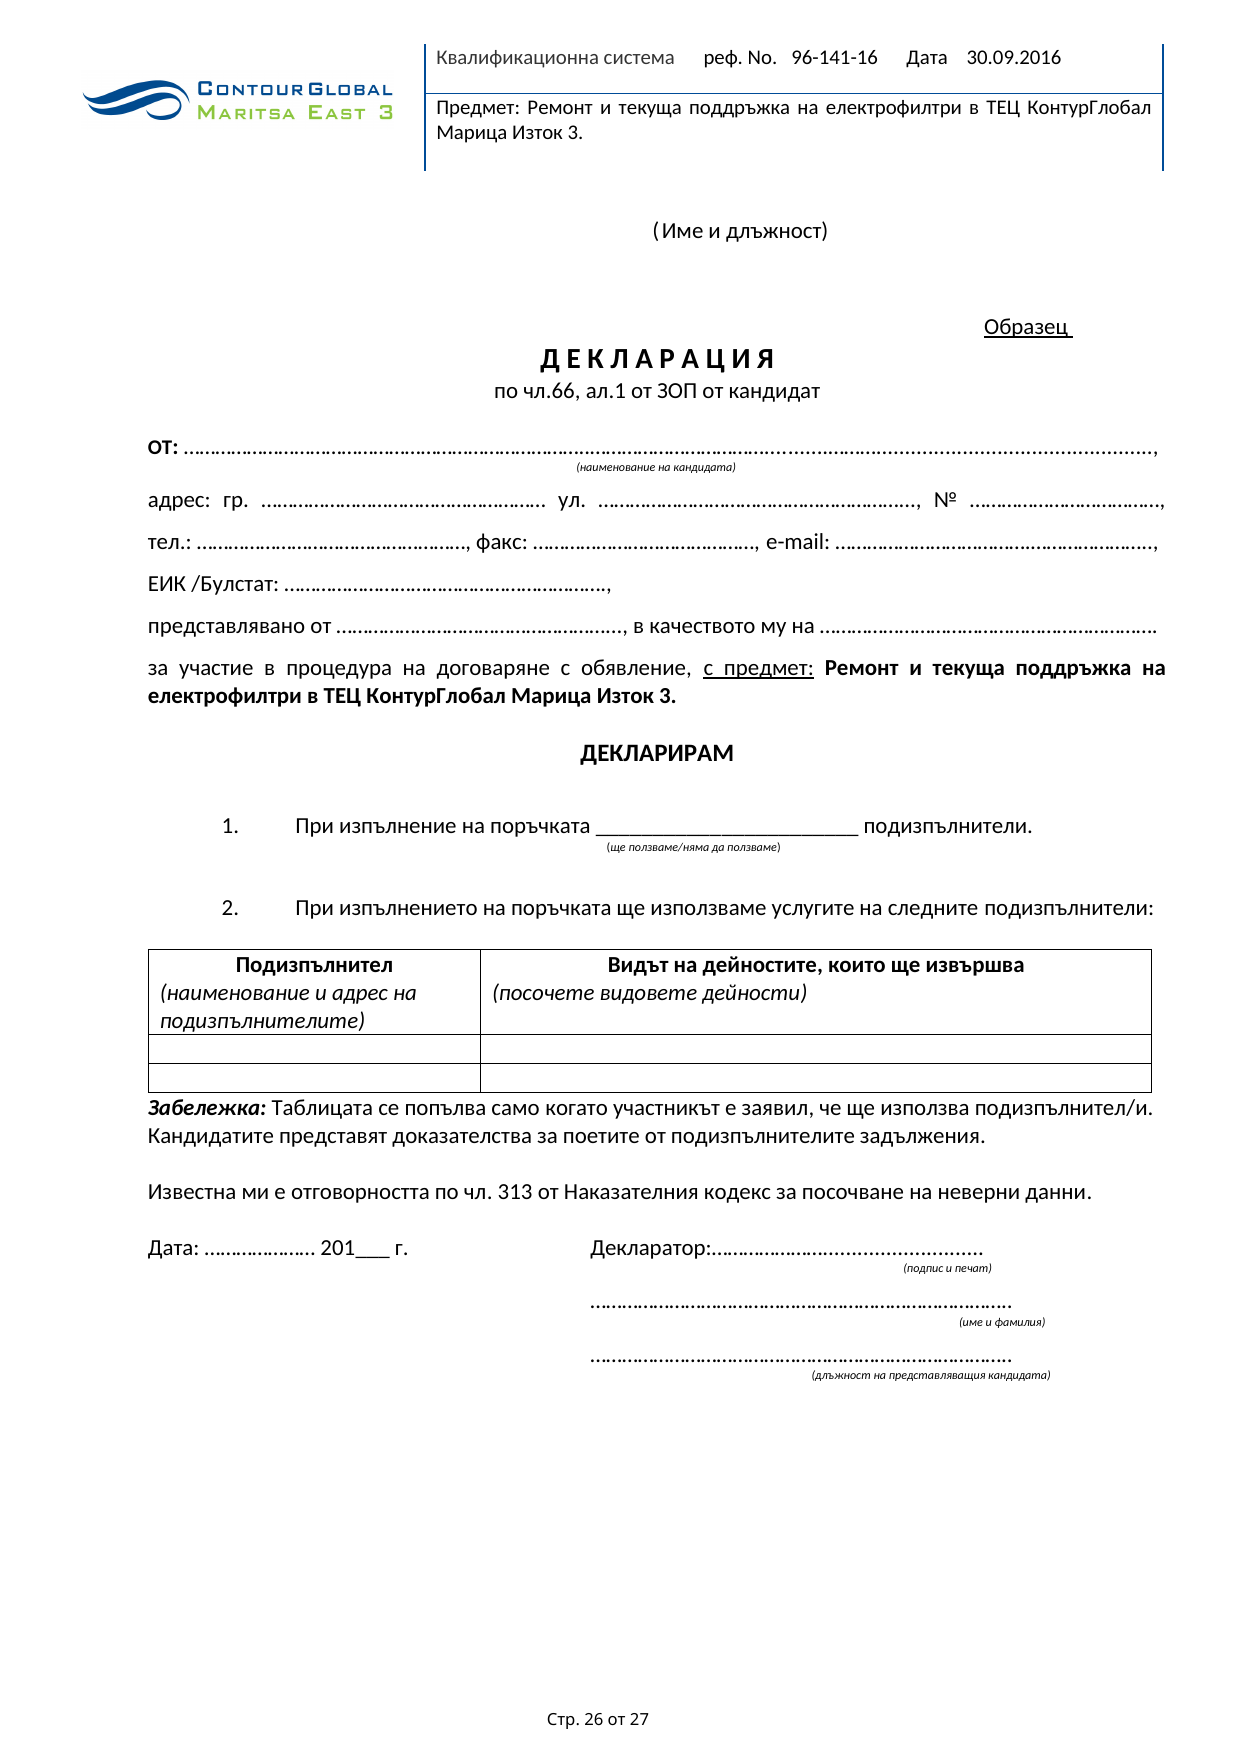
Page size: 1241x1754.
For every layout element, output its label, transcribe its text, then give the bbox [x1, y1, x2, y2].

text ЕИК /Булстат: ……………………………………………………., [148, 569, 1166, 597]
table_cell [481, 1064, 1151, 1092]
text за участие в процедура на договаряне с обявление, с предмет: Ремонт и текуща поддръжка на електрофилтри в ТЕЦ КонтурГлобал Марица Изток 3. [148, 653, 1166, 709]
text Известна ми е отговорността по чл. 313 от Наказателния кодекс за посочване на неверни данни. [148, 1177, 1166, 1205]
table_header Подизпълнител (наименование и адрес на подизпълнителите) [149, 950, 480, 1034]
table_cell [149, 1064, 480, 1092]
text (име и фамилия) [148, 1314, 1166, 1340]
text 2. При изпълнението на поръчката ще използваме услугите на следните подизпълнители: [148, 893, 1166, 921]
text Образец [811, 312, 1166, 340]
text 1. При изпълнение на поръчката _______________________ подизпълнители. [148, 811, 1166, 839]
table_header Видът на дейностите, които ще извършва (посочете видовете дейности) [481, 950, 1151, 1034]
text (длъжност на представляващия кандидата) [148, 1368, 1166, 1393]
text представлявано от ……………………………………………..., в качеството му на ………………………………………………………. [148, 611, 1166, 639]
text ДЕКЛАРИРАМ [148, 737, 1166, 768]
text Забележка: Таблицата се попълва само когато участникът е заявил, че ще използва подизпълнител/и. [148, 1093, 1166, 1121]
text (Име и длъжност) [148, 216, 1166, 244]
text От: …………………………………………………………………..……………………………...........………................................................, [148, 432, 1166, 460]
text (наименование на кандидата) [148, 460, 1166, 485]
text …………………………………………………………………….. [148, 1286, 1166, 1314]
text по чл.66, ал.1 от ЗОП от кандидат [148, 376, 1166, 404]
text адрес: гр. ……………………………………………… ул. …………………………………………………..., № ………………………………, тел.: ……………………………………………, факс: ……………………………………, e-mail: ……………………………….………………….., [148, 485, 1166, 555]
text Кандидатите представят доказателства за поетите от подизпълнителите задължения. [148, 1121, 1166, 1149]
text Д Е К Л А Р А Ц И Я [148, 340, 1166, 376]
text …………………………………………………………………….. [148, 1340, 1166, 1368]
picture [80, 70, 394, 130]
table_cell [149, 1035, 480, 1063]
text Дата: ………………… 201___ г. Декларатор:…………………............................ [148, 1233, 1166, 1261]
text (ще ползваме/няма да ползваме) [590, 839, 1166, 864]
table_cell [481, 1035, 1151, 1063]
text (подпис и печат) [823, 1261, 1166, 1286]
